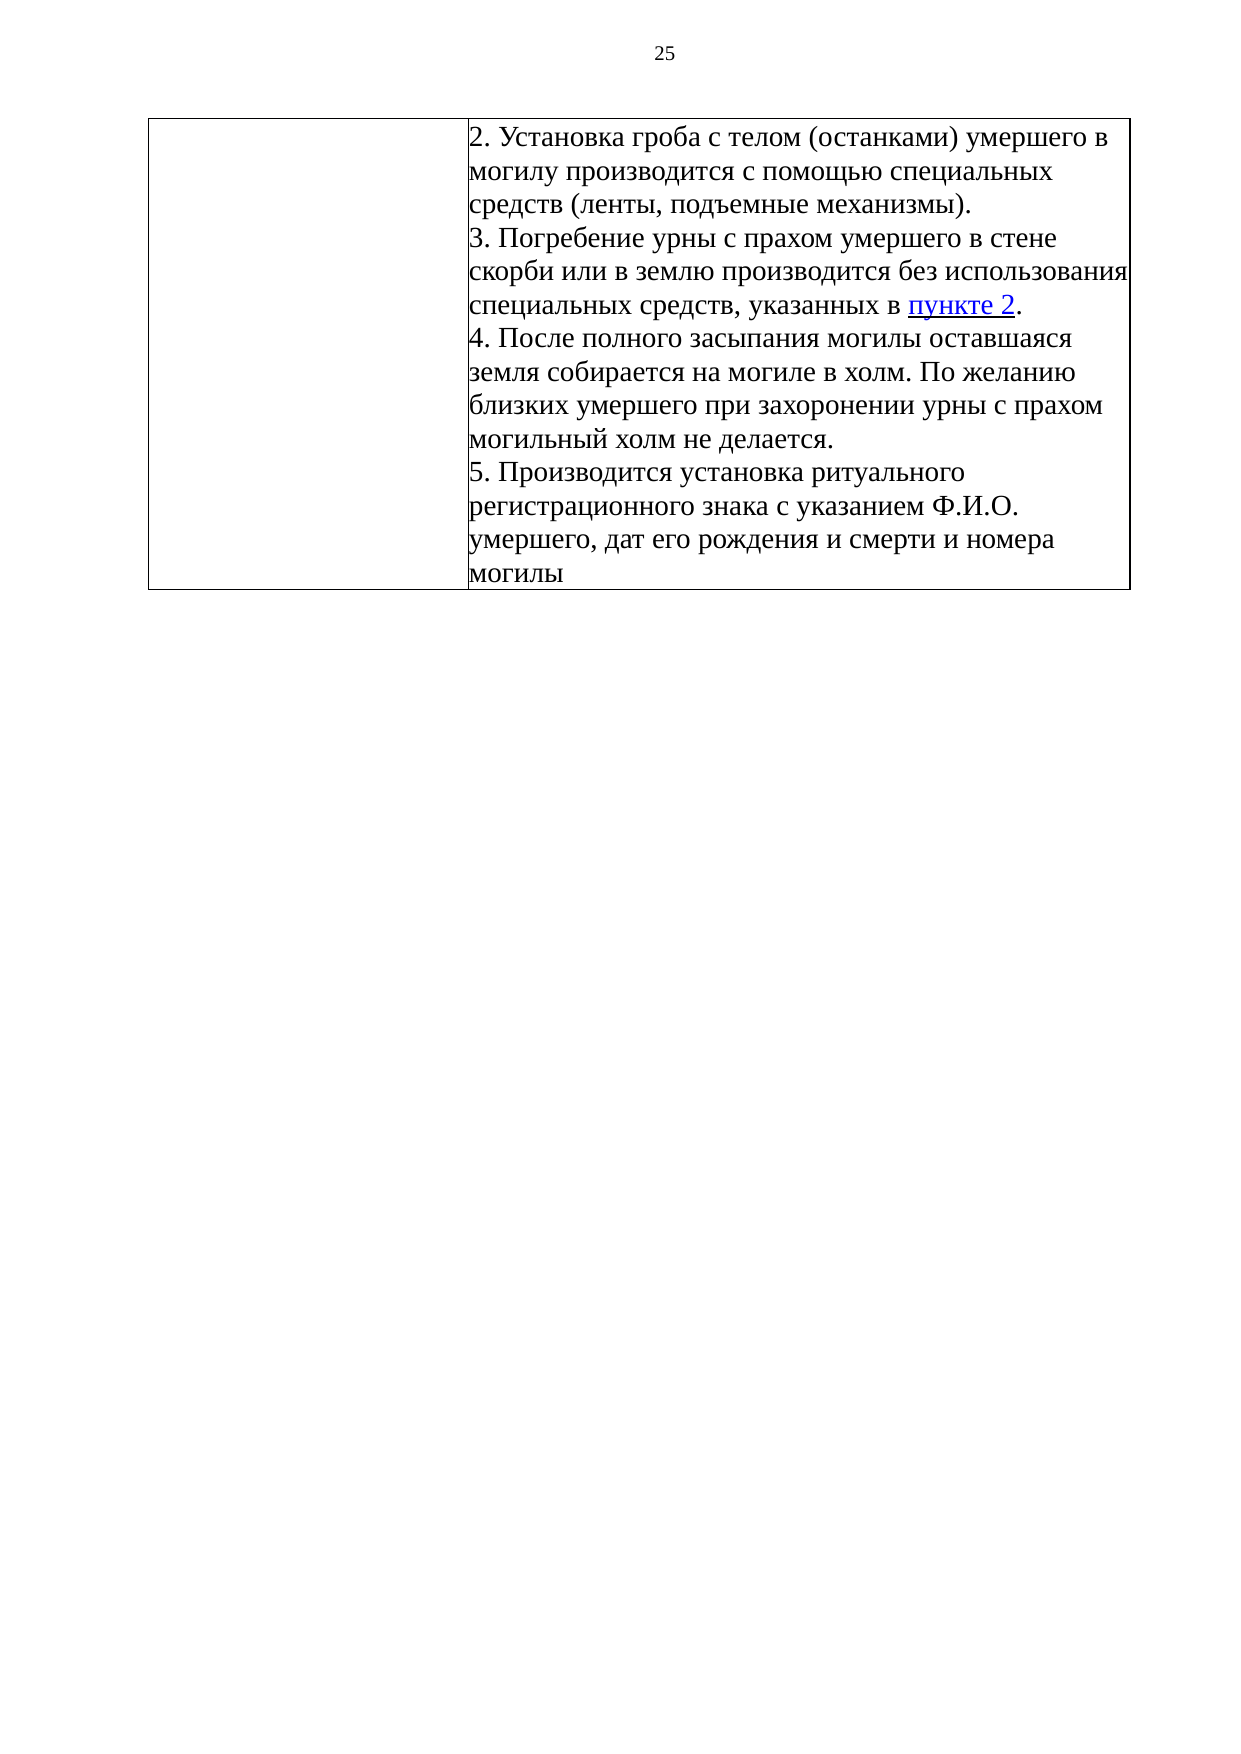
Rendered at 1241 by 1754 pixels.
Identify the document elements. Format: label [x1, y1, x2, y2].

table_cell [469, 119, 1129, 589]
table_cell [149, 119, 468, 589]
